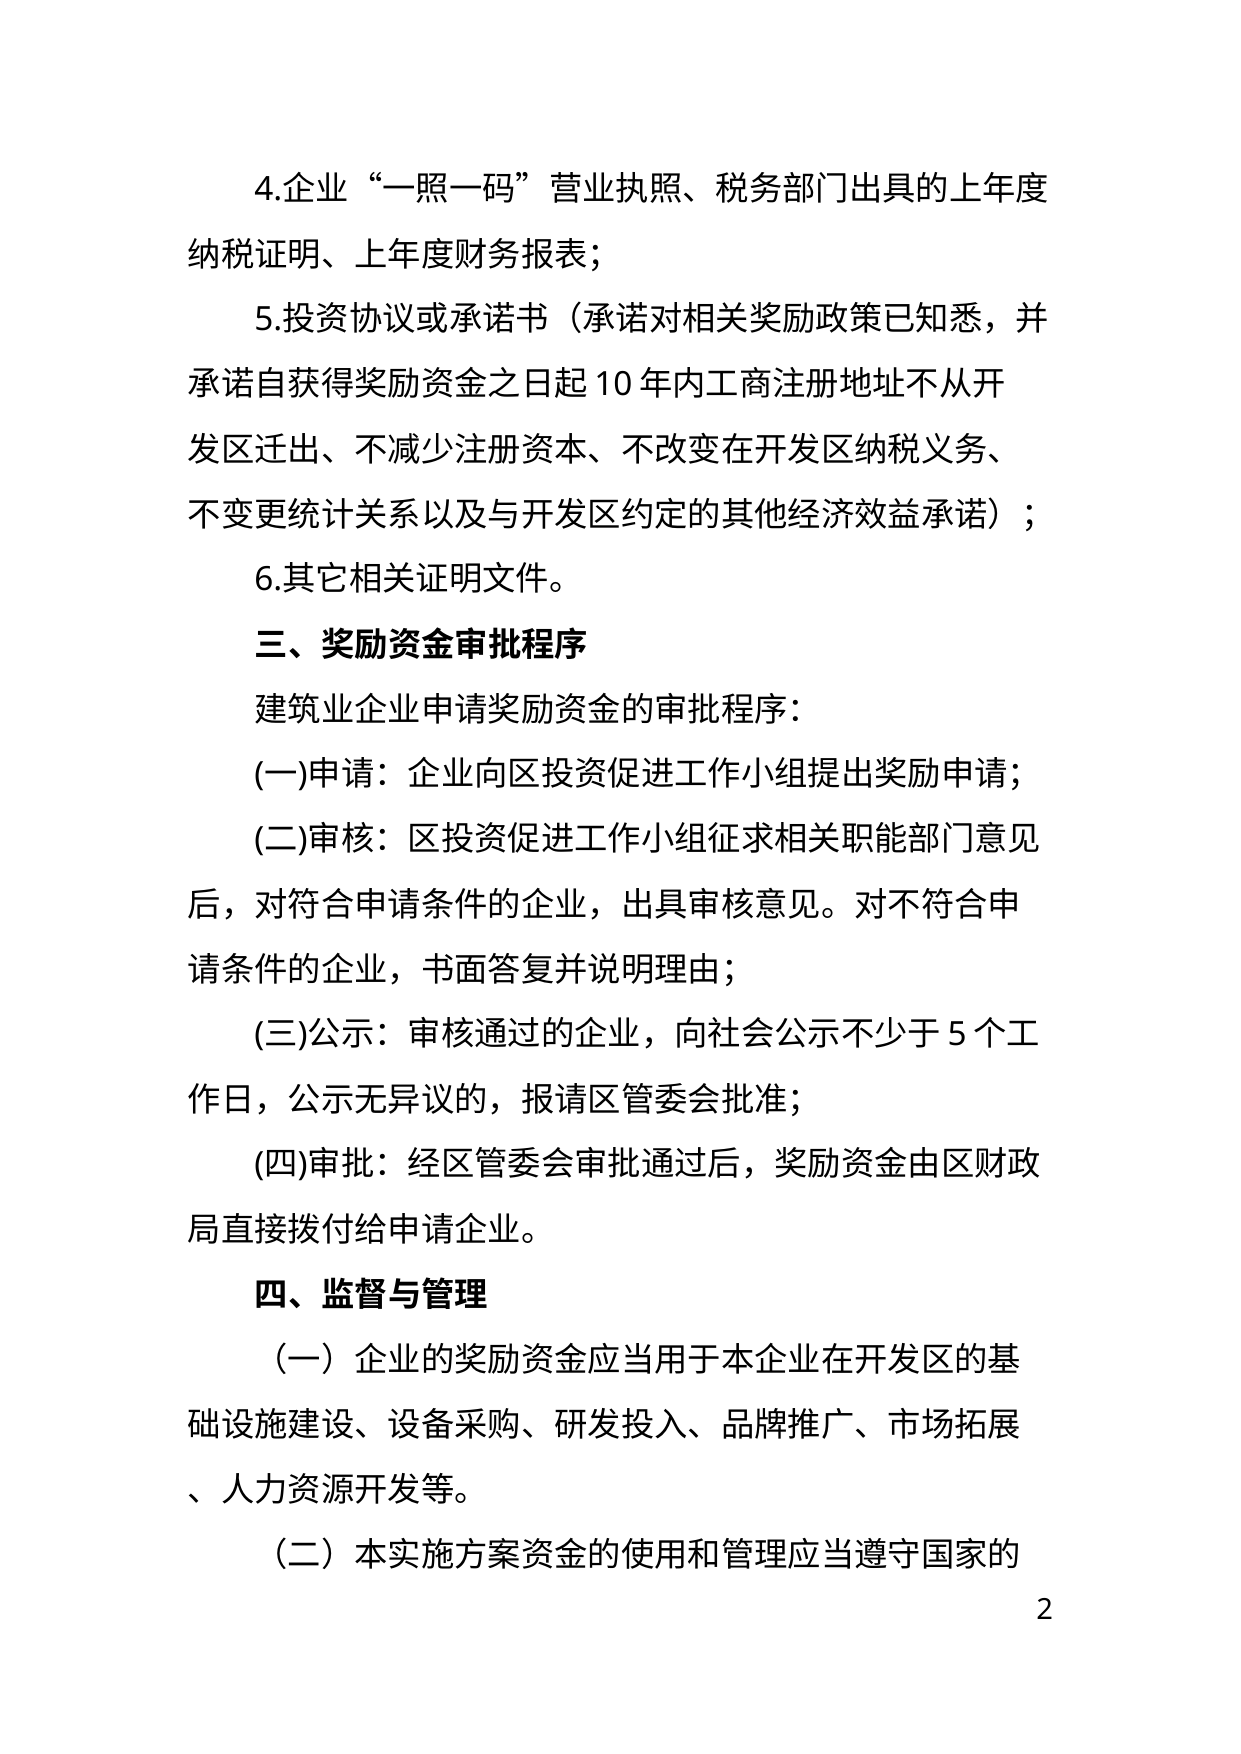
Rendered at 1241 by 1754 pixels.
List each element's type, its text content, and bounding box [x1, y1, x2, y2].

text 建筑业企业申请奖励资金的审批程序： [187, 674, 1053, 739]
text (三)公示：审核通过的企业，向社会公示不少于5个工作日，公示无异议的，报请区管委会批准； [187, 999, 1053, 1129]
text (一)申请：企业向区投资促进工作小组提出奖励申请； [187, 739, 1053, 804]
text 三、奖励资金审批程序 [187, 609, 1053, 674]
text (四)审批：经区管委会审批通过后，奖励资金由区财政局直接拨付给申请企业。 [187, 1129, 1053, 1259]
text 、人力资源开发等。 [187, 1454, 1053, 1519]
text 4.企业“一照一码”营业执照、税务部门出具的上年度纳税证明、上年度财务报表； [187, 154, 1053, 284]
text 四、监督与管理 [187, 1259, 1053, 1324]
text （一）企业的奖励资金应当用于本企业在开发区的基础设施建设、设备采购、研发投入、品牌推广、市场拓展 [187, 1324, 1053, 1454]
text 6.其它相关证明文件。 [187, 544, 1053, 609]
text (二)审核：区投资促进工作小组征求相关职能部门意见后，对符合申请条件的企业，出具审核意见。对不符合申请条件的企业，书面答复并说明理由； [187, 804, 1053, 999]
text （二）本实施方案资金的使用和管理应当遵守国家的 [187, 1519, 1053, 1584]
text 5.投资协议或承诺书（承诺对相关奖励政策已知悉，并承诺自获得奖励资金之日起10年内工商注册地址不从开 [187, 284, 1053, 414]
text 发区迁出、不减少注册资本、不改变在开发区纳税义务、不变更统计关系以及与开发区约定的其他经济效益承诺）； [187, 414, 1053, 544]
